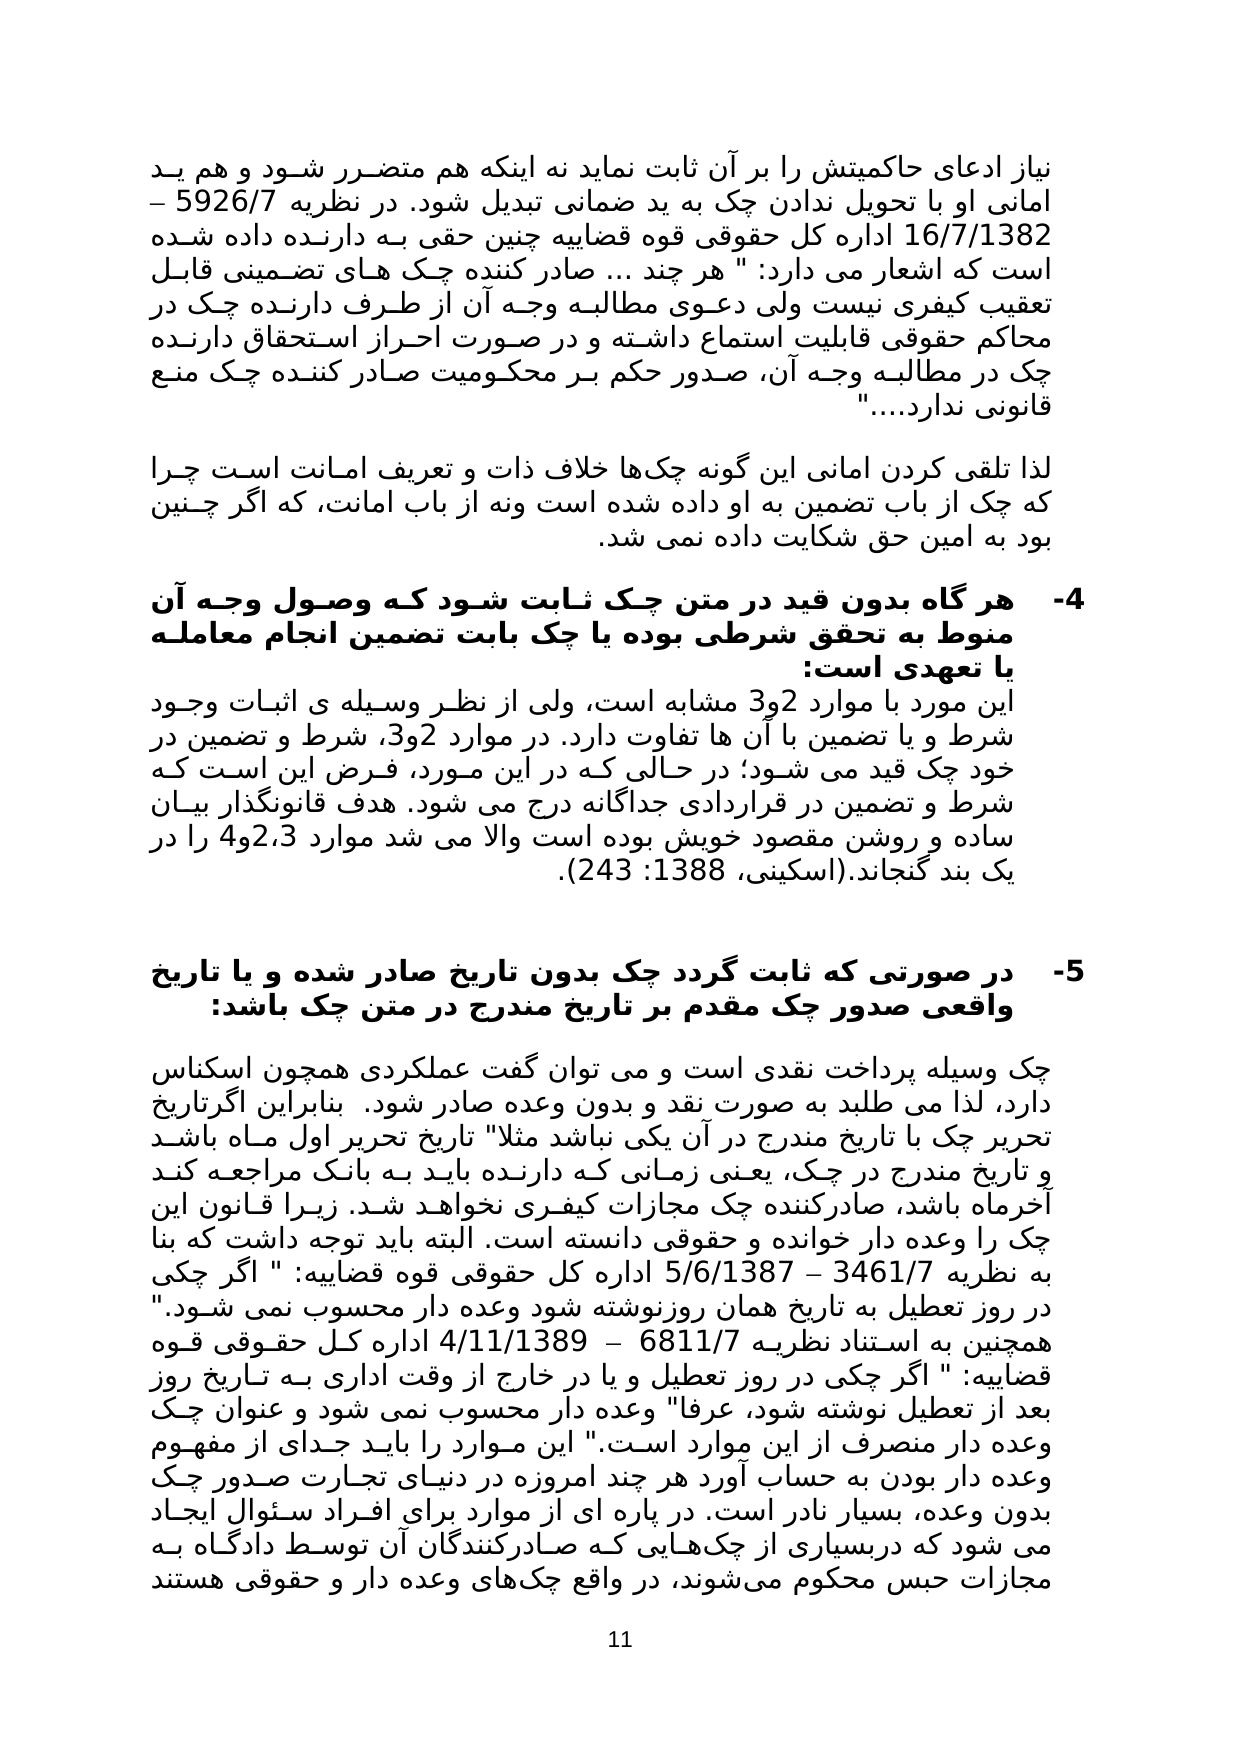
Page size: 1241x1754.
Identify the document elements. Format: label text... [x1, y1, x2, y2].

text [150, 1052, 1053, 1596]
list در صورتی که ثابت گردد چک بدون تاریخ صادر شده و یا تاریخ واقعی صدور چک مقدم بر تاریخ مندرج در متن چک باشد: [150, 955, 1053, 1023]
list این مورد با موارد 2و3 مشابه است، ولی از نظر وسیله ی اثبات وجود شرط و یا تضمین با آن ها تفاوت دارد. در موارد 2و3، شرط و تضمین در خود چک قید می شود؛ در حالی که در این مورد، فرض این است که شرط و تضمین در قراردادی جداگانه درج می شود. هدف قانونگذار بیان ساده و روشن مقصود خویش بوده است والا می شد موارد 2،3و4 را در یک بند گنجاند.(اسکینی، 1388: 243). [150, 684, 1015, 888]
text لذا تلقی کردن امانی این گونه چک‌ها خلاف ذات و تعریف امانت است چرا که چک از باب تضمین به او داده شده است ونه از باب امانت، که اگر چنین بود به امین حق شکایت داده نمی شد. [150, 451, 1053, 553]
list هر گاه بدون قید در متن چک ثابت شود که وصول وجه آن منوط به تحقق شرطی بوده یا چک بابت تضمین انجام معامله یا تعهدی است: [150, 582, 1053, 684]
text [150, 150, 1053, 422]
